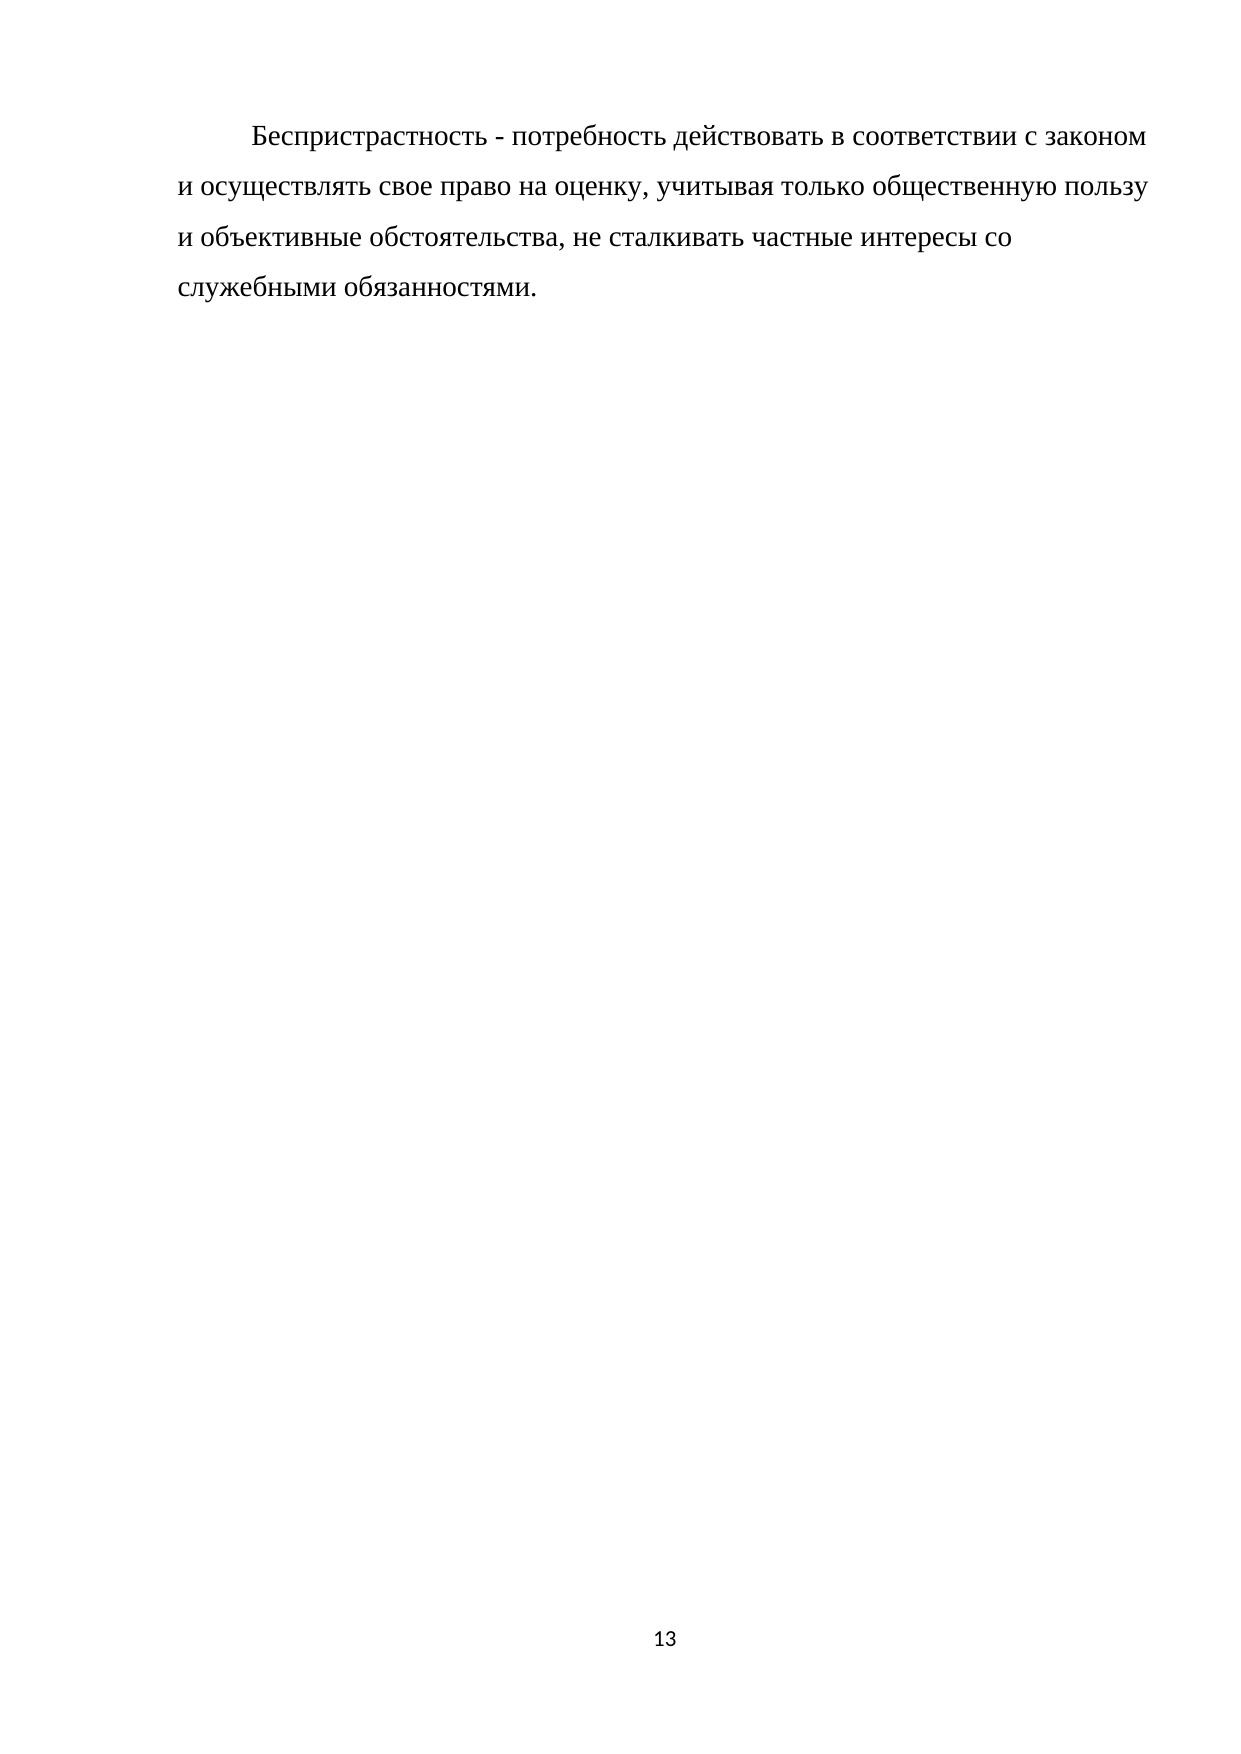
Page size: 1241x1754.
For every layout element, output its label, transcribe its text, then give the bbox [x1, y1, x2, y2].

text Беспристрастность - потребность действовать в соответствии с законом и осуществлять свое право на оценку, учитывая только общественную пользу и объективные обстоятельства, не сталкивать частные интересы со служебными обязанностями. [177, 118, 1152, 303]
